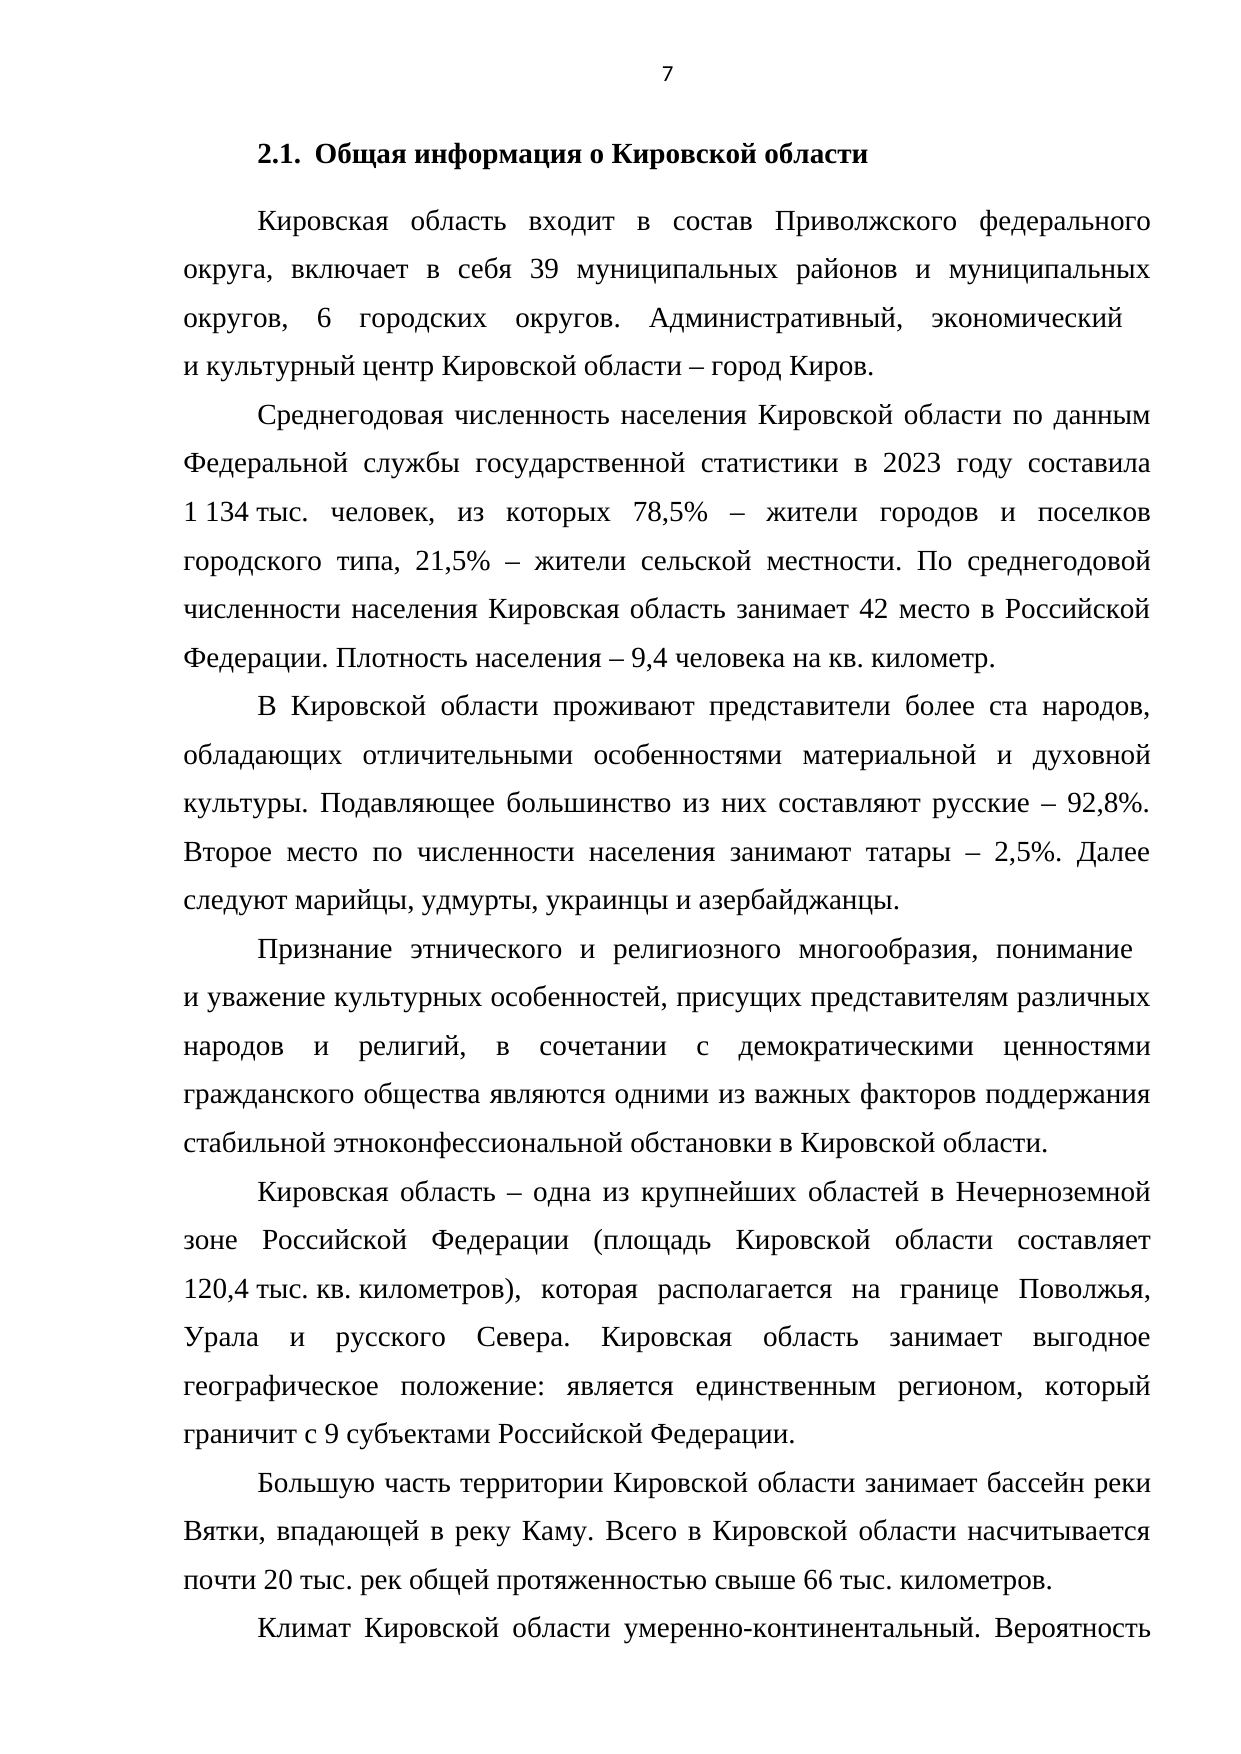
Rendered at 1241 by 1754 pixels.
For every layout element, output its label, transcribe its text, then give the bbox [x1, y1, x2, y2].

text Большую часть территории Кировской области занимает бассейн реки Вятки, впадающей в реку Каму. Всего в Кировской области насчитывается почти 20 тыс. рек общей протяженностью свыше 66 тыс. километров. [183, 1465, 1152, 1596]
text Среднегодовая численность населения Кировской области по данным Федеральной службы государственной статистики в 2023 году составила 1 134 тыс. человек, из которых 78,5% – жители городов и поселков городского типа, 21,5% – жители сельской местности. По среднегодовой численности населения Кировская область занимает 42 место в Российской Федерации. Плотность населения – 9,4 человека на кв. километр. [183, 397, 1152, 673]
text Кировская область входит в состав Приволжского федерального округа, включает в себя 39 муниципальных районов и муниципальных округов, 6 городских округов. Административный, экономический и культурный центр Кировской области – город Киров. [183, 203, 1152, 382]
text Признание этнического и религиозного многообразия, понимание и уважение культурных особенностей, присущих представителям различных народов и религий, в сочетании с демократическими ценностями гражданского общества являются одними из важных факторов поддержания стабильной этноконфессиональной обстановки в Кировской области. [183, 931, 1152, 1159]
text 2.1. Общая информация о Кировской области [183, 136, 1152, 169]
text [183, 1611, 1152, 1644]
text В Кировской области проживают представители более ста народов, обладающих отличительными особенностями материальной и духовной культуры. Подавляющее большинство из них составляют русские – 92,8%. Второе место по численности населения занимают татары – 2,5%. Далее следуют марийцы, удмурты, украинцы и азербайджанцы. [183, 688, 1152, 916]
text Кировская область – одна из крупнейших областей в Нечерноземной зоне Российской Федерации (площадь Кировской области составляет 120,4 тыс. кв. километров), которая располагается на границе Поволжья, Урала и русского Севера. Кировская область занимает выгодное географическое положение: является единственным регионом, который граничит с 9 субъектами Российской Федерации. [183, 1174, 1152, 1450]
